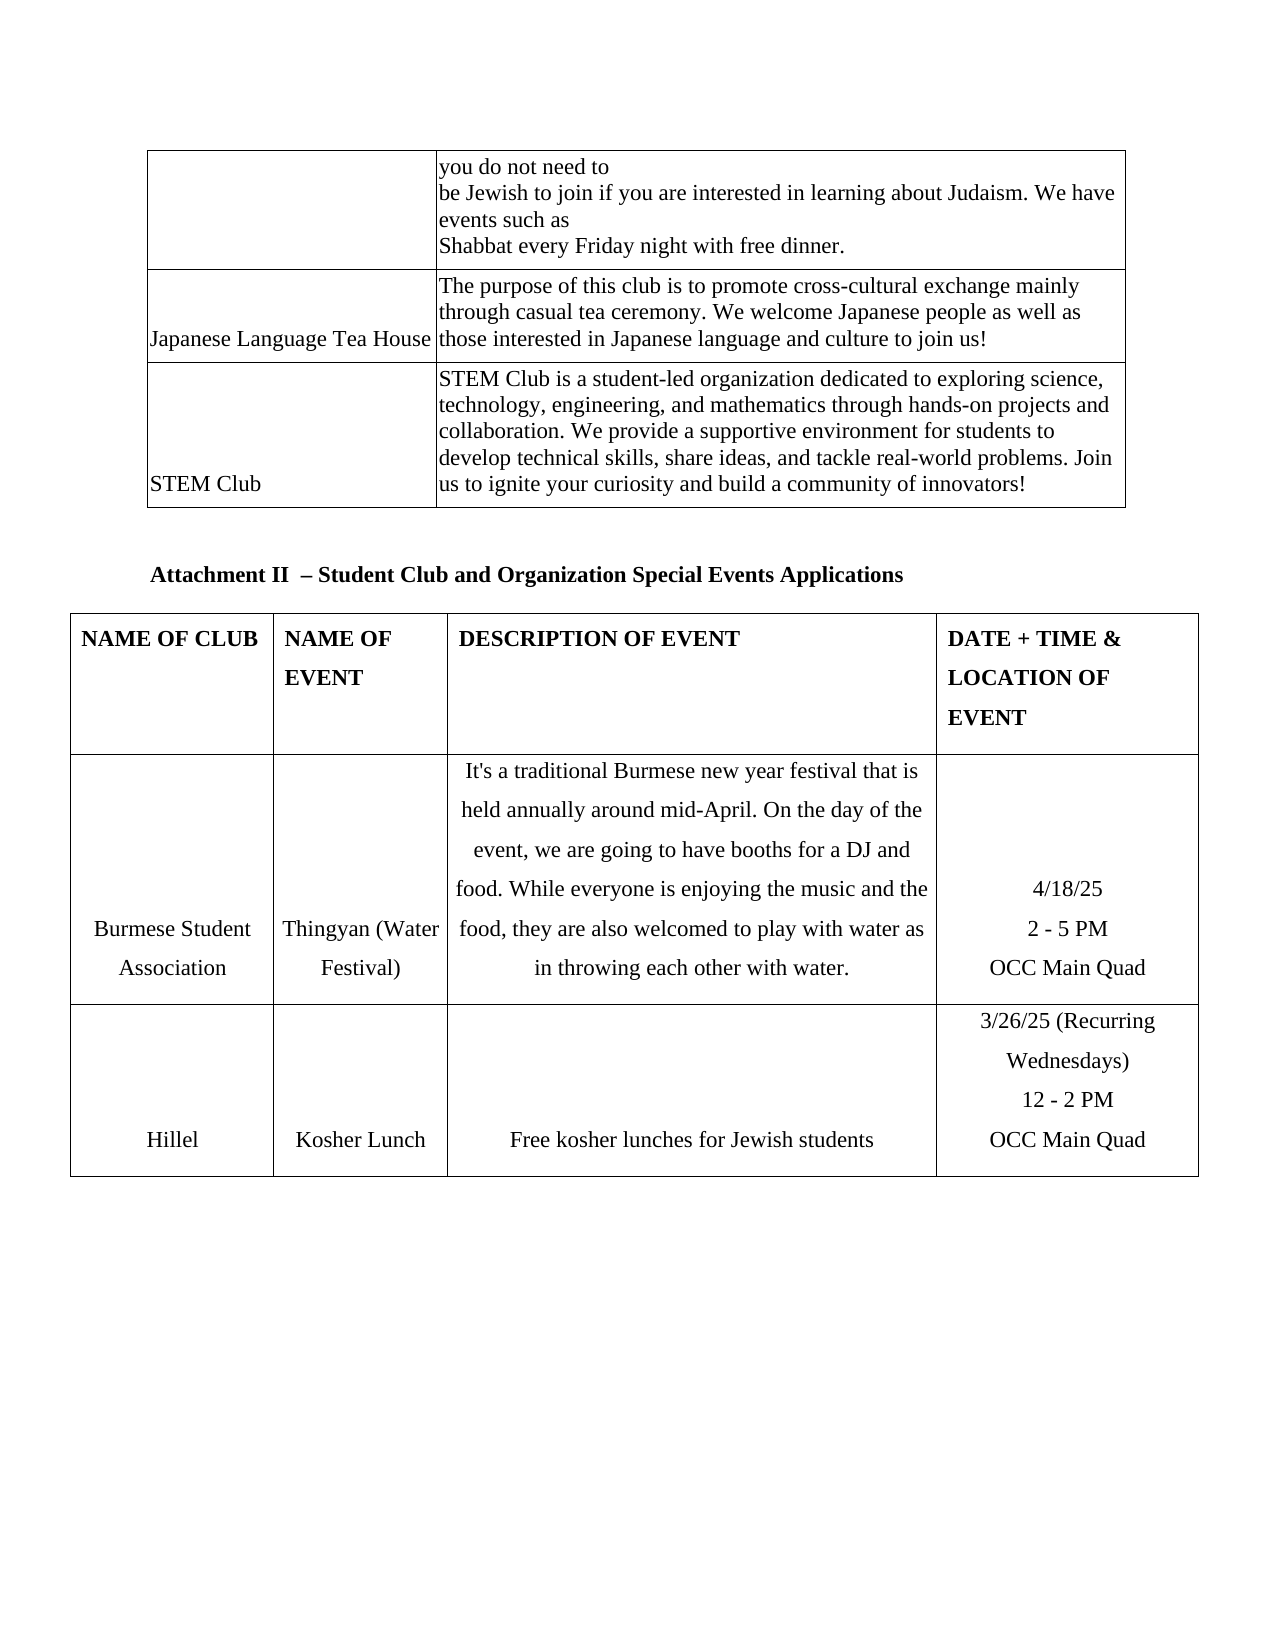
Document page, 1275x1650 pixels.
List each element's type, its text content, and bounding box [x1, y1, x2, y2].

table_cell Hillel [71, 1005, 273, 1176]
table_header DESCRIPTION OF EVENT [448, 614, 936, 754]
table_header NAME OF EVENT [274, 614, 447, 754]
table_cell 4/18/25 2 - 5 PM OCC Main Quad [937, 755, 1198, 1004]
table_cell 3/26/25 (Recurring Wednesdays) 12 - 2 PM OCC Main Quad [937, 1005, 1198, 1176]
text Attachment II – Student Club and Organization Special Events Applications [150, 561, 1125, 587]
table_cell Thingyan (Water Festival) [274, 755, 447, 1004]
table_cell Free kosher lunches for Jewish students [448, 1005, 936, 1176]
table_header DATE + TIME & LOCATION OF EVENT [937, 614, 1198, 754]
table_cell Kosher Lunch [274, 1005, 447, 1176]
table_header NAME OF CLUB [71, 614, 273, 754]
table_cell Burmese Student Association [71, 755, 273, 1004]
table_cell It's a traditional Burmese new year festival that is held annually around mid-April. On the day of the event, we are going to have booths for a DJ and food. While everyone is enjoying the music and the food, they are also welcomed to play with water as in throwing each other with water. [448, 755, 936, 1004]
